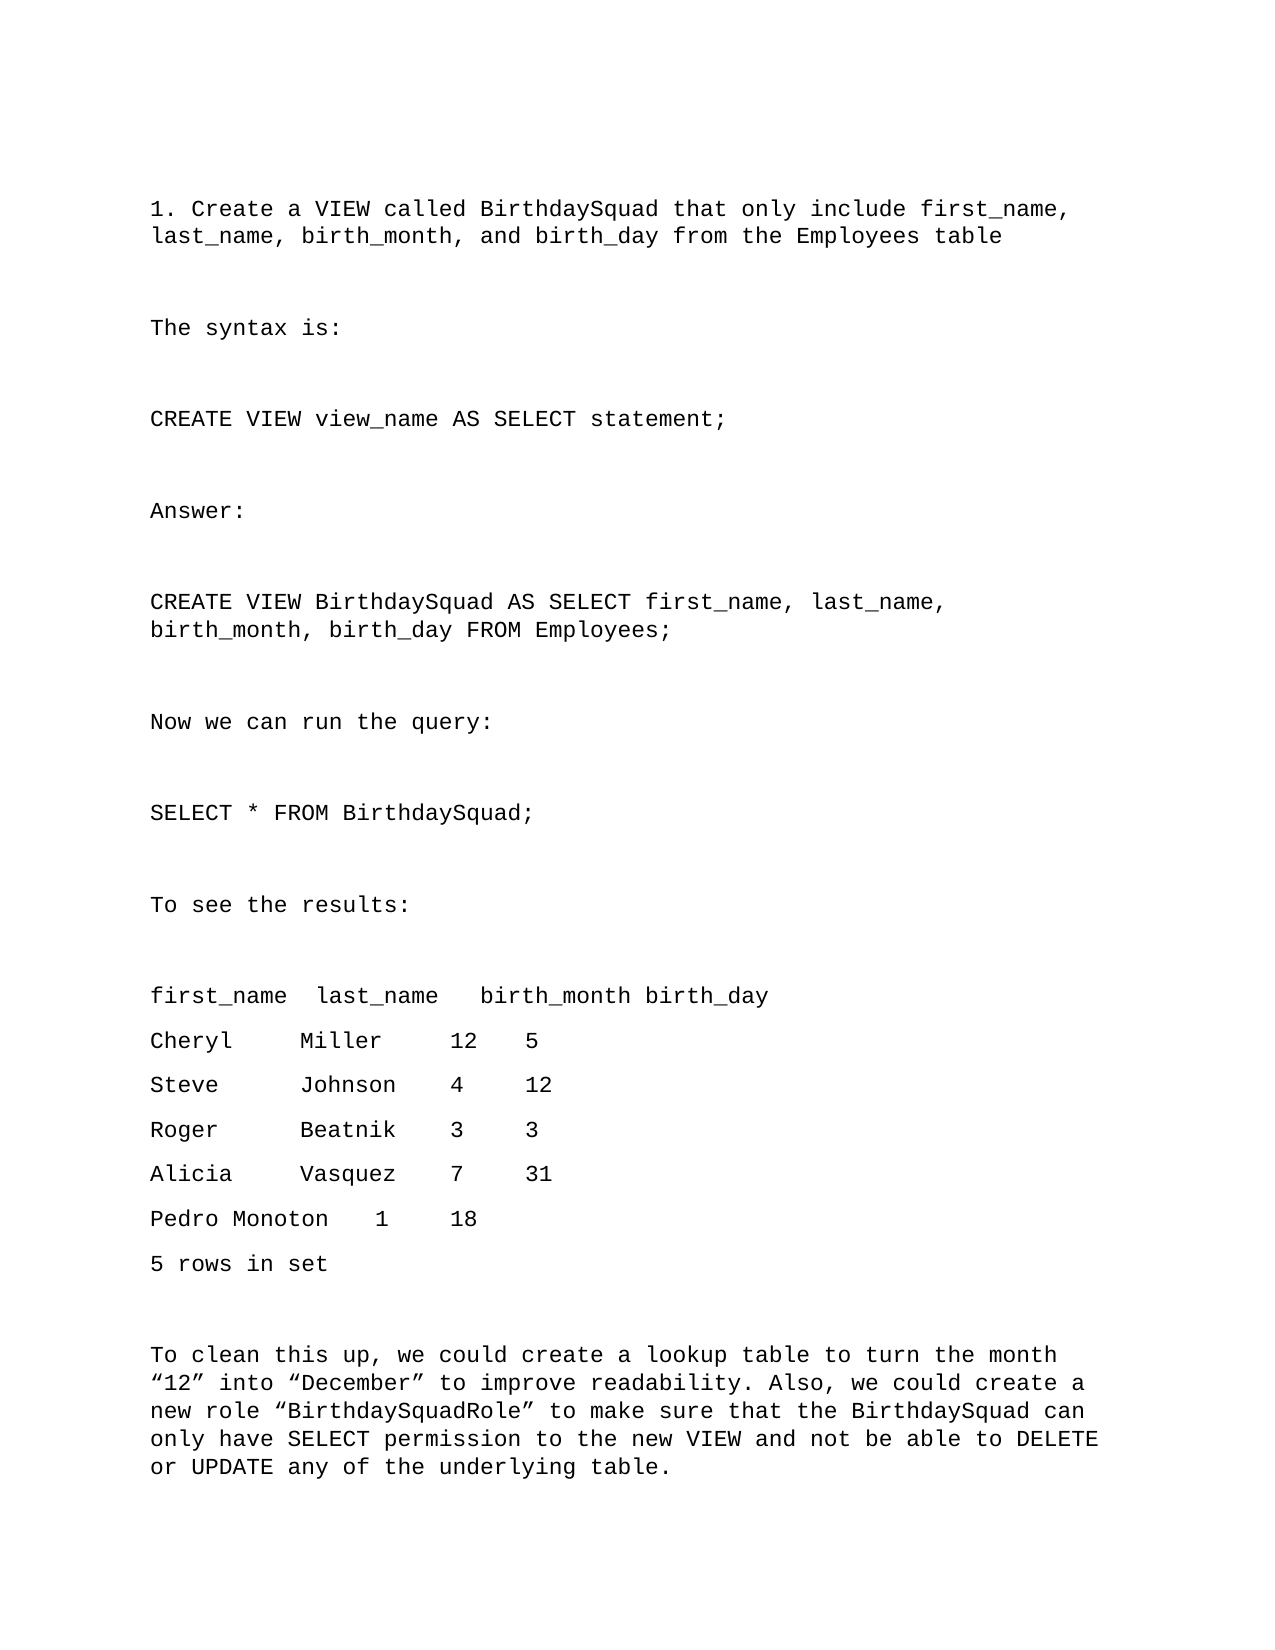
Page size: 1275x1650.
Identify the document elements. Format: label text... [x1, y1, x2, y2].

text To clean this up, we could create a lookup table to turn the month “12” into “December” to improve readability. Also, we could create a new role “BirthdaySquadRole” to make sure that the BirthdaySquad can only have SELECT permission to the new VIEW and not be able to DELETE or UPDATE any of the underlying table. [150, 1343, 1125, 1481]
text Cheryl Miller 12 5 [150, 1029, 1125, 1055]
text CREATE VIEW view_name AS SELECT statement; [150, 408, 1125, 434]
text 1. Create a VIEW called BirthdaySquad that only include first_name, last_name, birth_month, and birth_day from the Employees table [150, 197, 1125, 251]
text The syntax is: [150, 316, 1125, 342]
text Steve Johnson 4 12 [150, 1073, 1125, 1099]
text Roger Beatnik 3 3 [150, 1118, 1125, 1144]
text CREATE VIEW BirthdaySquad AS SELECT first_name, last_name, birth_month, birth_day FROM Employees; [150, 591, 1125, 644]
text SELECT * FROM BirthdaySquad; [150, 801, 1125, 827]
text first_name last_name birth_month birth_day [150, 984, 1125, 1010]
text 5 rows in set [150, 1252, 1125, 1278]
text To see the results: [150, 893, 1125, 919]
text Pedro Monoton 1 18 [150, 1207, 1125, 1233]
text Alicia Vasquez 7 31 [150, 1163, 1125, 1189]
text Answer: [150, 499, 1125, 525]
text Now we can run the query: [150, 710, 1125, 736]
